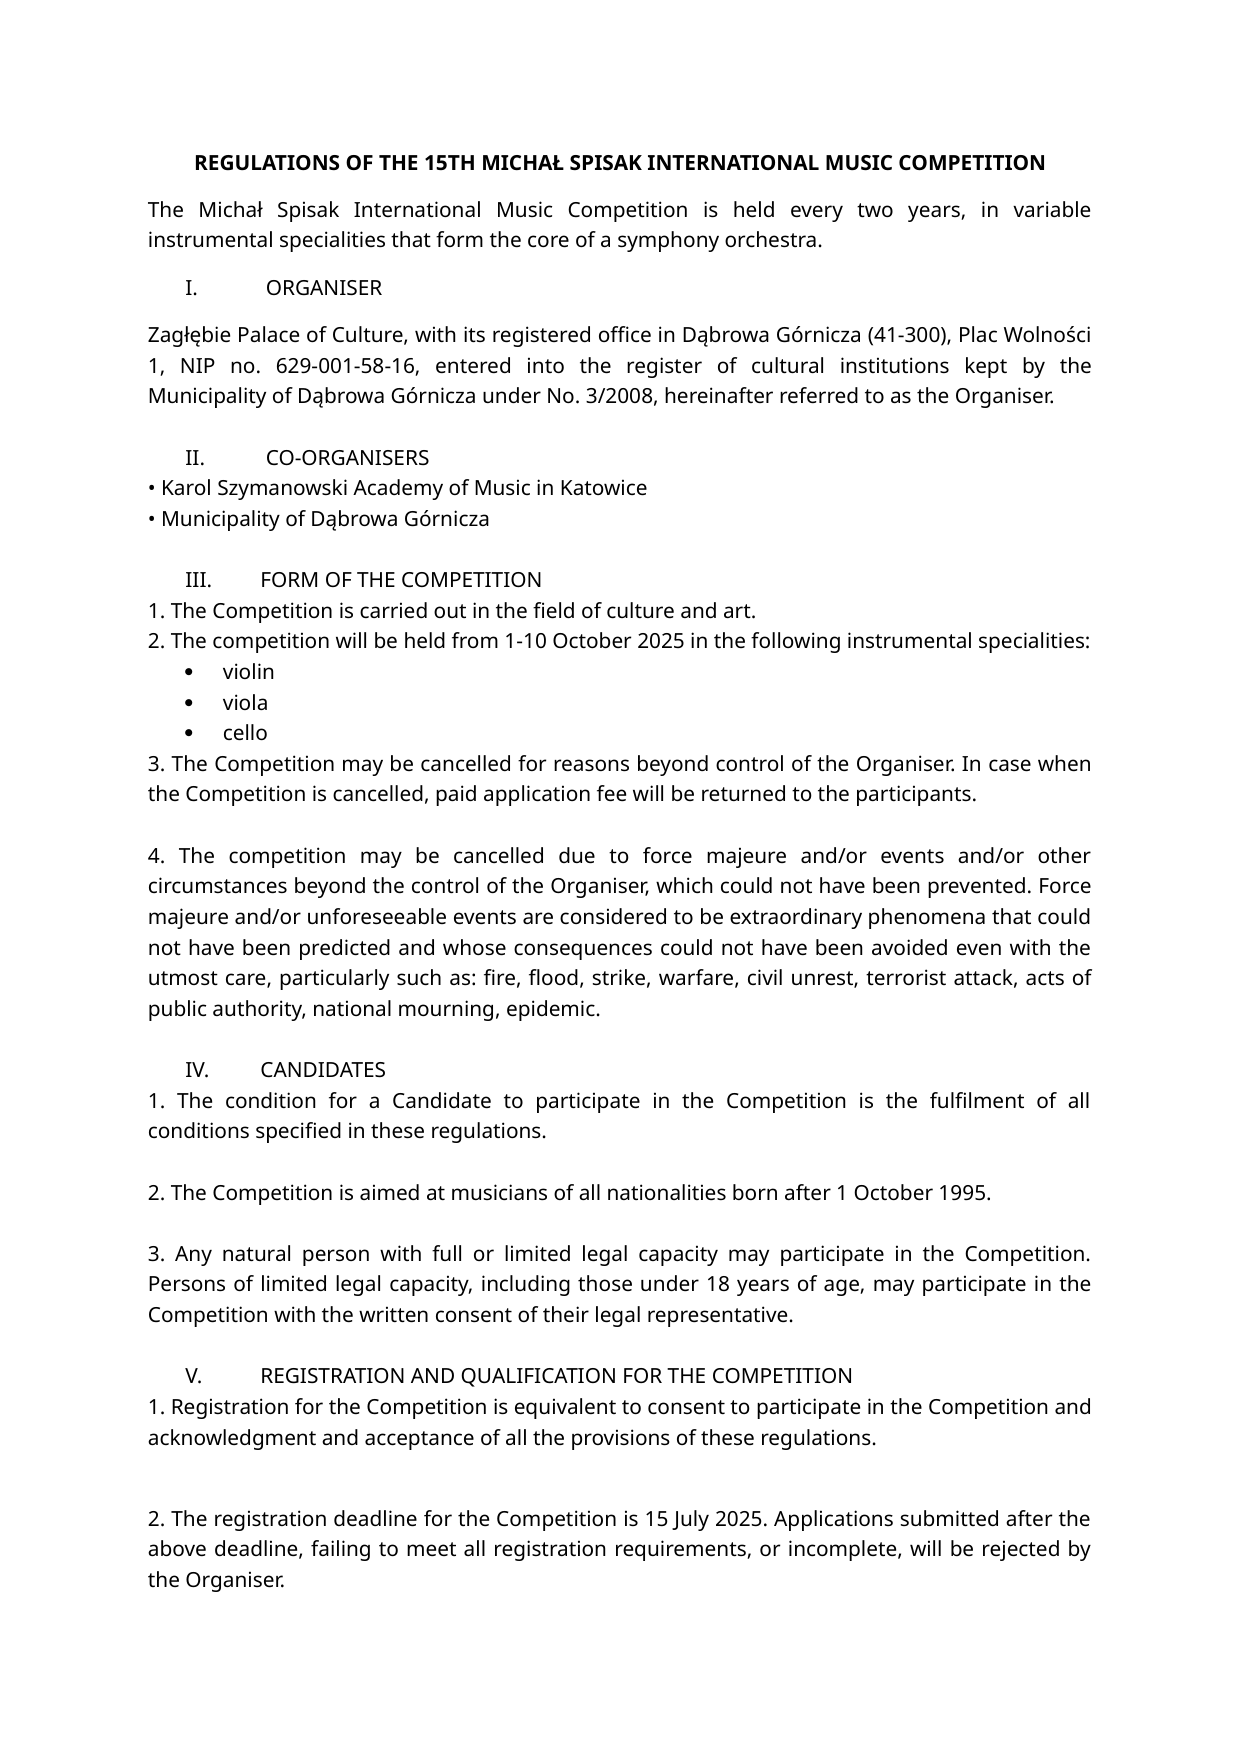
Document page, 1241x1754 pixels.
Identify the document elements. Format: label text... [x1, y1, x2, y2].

text 2. The competition will be held from 1-10 October 2025 in the following instrumental specialities: [148, 626, 1093, 655]
list CO-ORGANISERS [185, 443, 1093, 471]
list FORM OF THE COMPETITION [185, 565, 1093, 593]
text REGULATIONS OF THE 15TH MICHAŁ SPISAK INTERNATIONAL MUSIC COMPETITION [148, 148, 1093, 176]
text 2. The Competition is aimed at musicians of all nationalities born after 1 October 1995. [148, 1178, 1093, 1206]
list viola [185, 688, 1093, 716]
text 3. Any natural person with full or limited legal capacity may participate in the Competition. Persons of limited legal capacity, including those under 18 years of age, may participate in the Competition with the written consent of their legal representative. [148, 1239, 1093, 1328]
list REGISTRATION AND QUALIFICATION FOR THE COMPETITION [185, 1361, 1093, 1390]
text 1. The condition for a Candidate to participate in the Competition is the fulfilment of all conditions specified in these regulations. [148, 1086, 1093, 1145]
text The Michał Spisak International Music Competition is held every two years, in variable instrumental specialities that form the core of a symphony orchestra. [148, 195, 1093, 254]
list CANDIDATES [185, 1055, 1093, 1083]
list cello [185, 718, 1093, 747]
text • Municipality of Dąbrowa Górnicza [148, 504, 1093, 532]
text Zagłębie Palace of Culture, with its registered office in Dąbrowa Górnicza (41-300), Plac Wolności 1, NIP no. 629-001-58-16, entered into the register of cultural institutions kept by the Municipality of Dąbrowa Górnicza under No. 3/2008, hereinafter referred to as the Organiser. [148, 320, 1093, 410]
text 1. The Competition is carried out in the field of culture and art. [148, 596, 1093, 624]
text 3. The Competition may be cancelled for reasons beyond control of the Organiser. In case when the Competition is cancelled, paid application fee will be returned to the participants. [148, 749, 1093, 808]
text 2. The registration deadline for the Competition is 15 July 2025. Applications submitted after the above deadline, failing to meet all registration requirements, or incomplete, will be rejected by the Organiser. [148, 1504, 1093, 1593]
text • Karol Szymanowski Academy of Music in Katowice [148, 473, 1093, 502]
list violin [185, 657, 1093, 685]
text 1. Registration for the Competition is equivalent to consent to participate in the Competition and acknowledgment and acceptance of all the provisions of these regulations. [148, 1392, 1093, 1451]
text 4. The competition may be cancelled due to force majeure and/or events and/or other circumstances beyond the control of the Organiser, which could not have been prevented. Force majeure and/or unforeseeable events are considered to be extraordinary phenomena that could not have been predicted and whose consequences could not have been avoided even with the utmost care, particularly such as: fire, flood, strike, warfare, civil unrest, terrorist attack, acts of public authority, national mourning, epidemic. [148, 841, 1093, 1022]
list ORGANISER [185, 273, 1093, 301]
